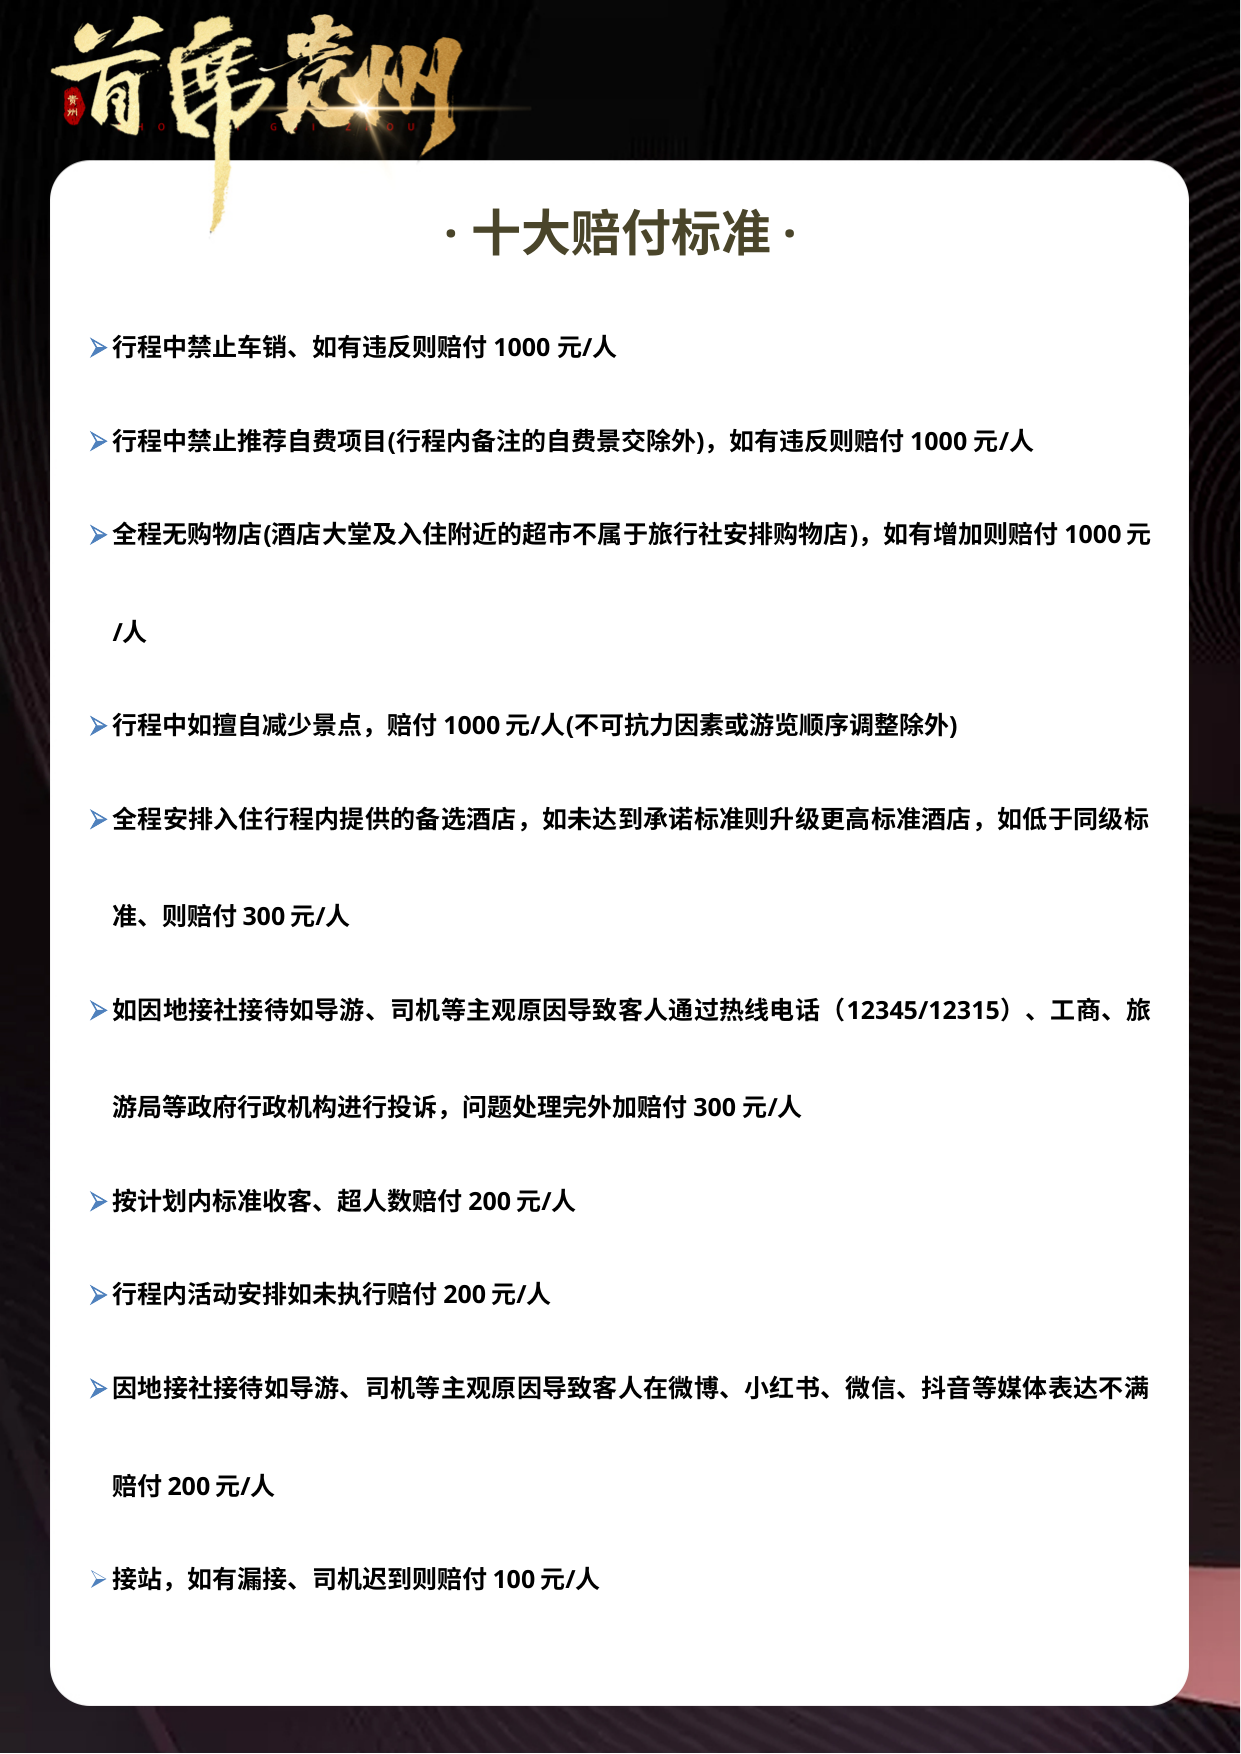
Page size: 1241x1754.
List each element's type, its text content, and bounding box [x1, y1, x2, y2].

list 全程安排入住行程内提供的备选酒店，如未达到承诺标准则升级更高标准酒店，如低于同级标准、则赔付300元/人 [89, 785, 1152, 947]
list 行程中禁止推荐自费项目(行程内备注的自费景交除外)，如有违反则赔付 1000 元/人 [89, 407, 1152, 472]
list 接站，如有漏接、司机迟到则赔付100元/人 [89, 1545, 1152, 1610]
list 全程无购物店(酒店大堂及入住附近的超市不属于旅行社安排购物店)，如有增加则赔付1000元/人 [89, 500, 1152, 663]
list 因地接社接待如导游、司机等主观原因导致客人在微博、小红书、微信、抖音等媒体表达不满赔付200元/人 [89, 1354, 1152, 1517]
list 行程中禁止车销、如有违反则赔付 1000 元/人 [89, 313, 1152, 378]
text · 十大赔付标准 · [89, 194, 1152, 266]
list 行程中如擅自减少景点，赔付 1000元/人(不可抗力因素或游览顺序调整除外) [89, 691, 1152, 756]
list 按计划内标准收客、超人数赔付 200元/人 [89, 1167, 1152, 1232]
list 行程内活动安排如未执行赔付 200元/人 [89, 1261, 1152, 1326]
picture [0, 0, 1241, 1753]
list 如因地接社接待如导游、司机等主观原因导致客人通过热线电话（12345/12315）、工商、旅游局等政府行政机构进行投诉，问题处理完外加赔付 300 元/人 [89, 976, 1152, 1138]
